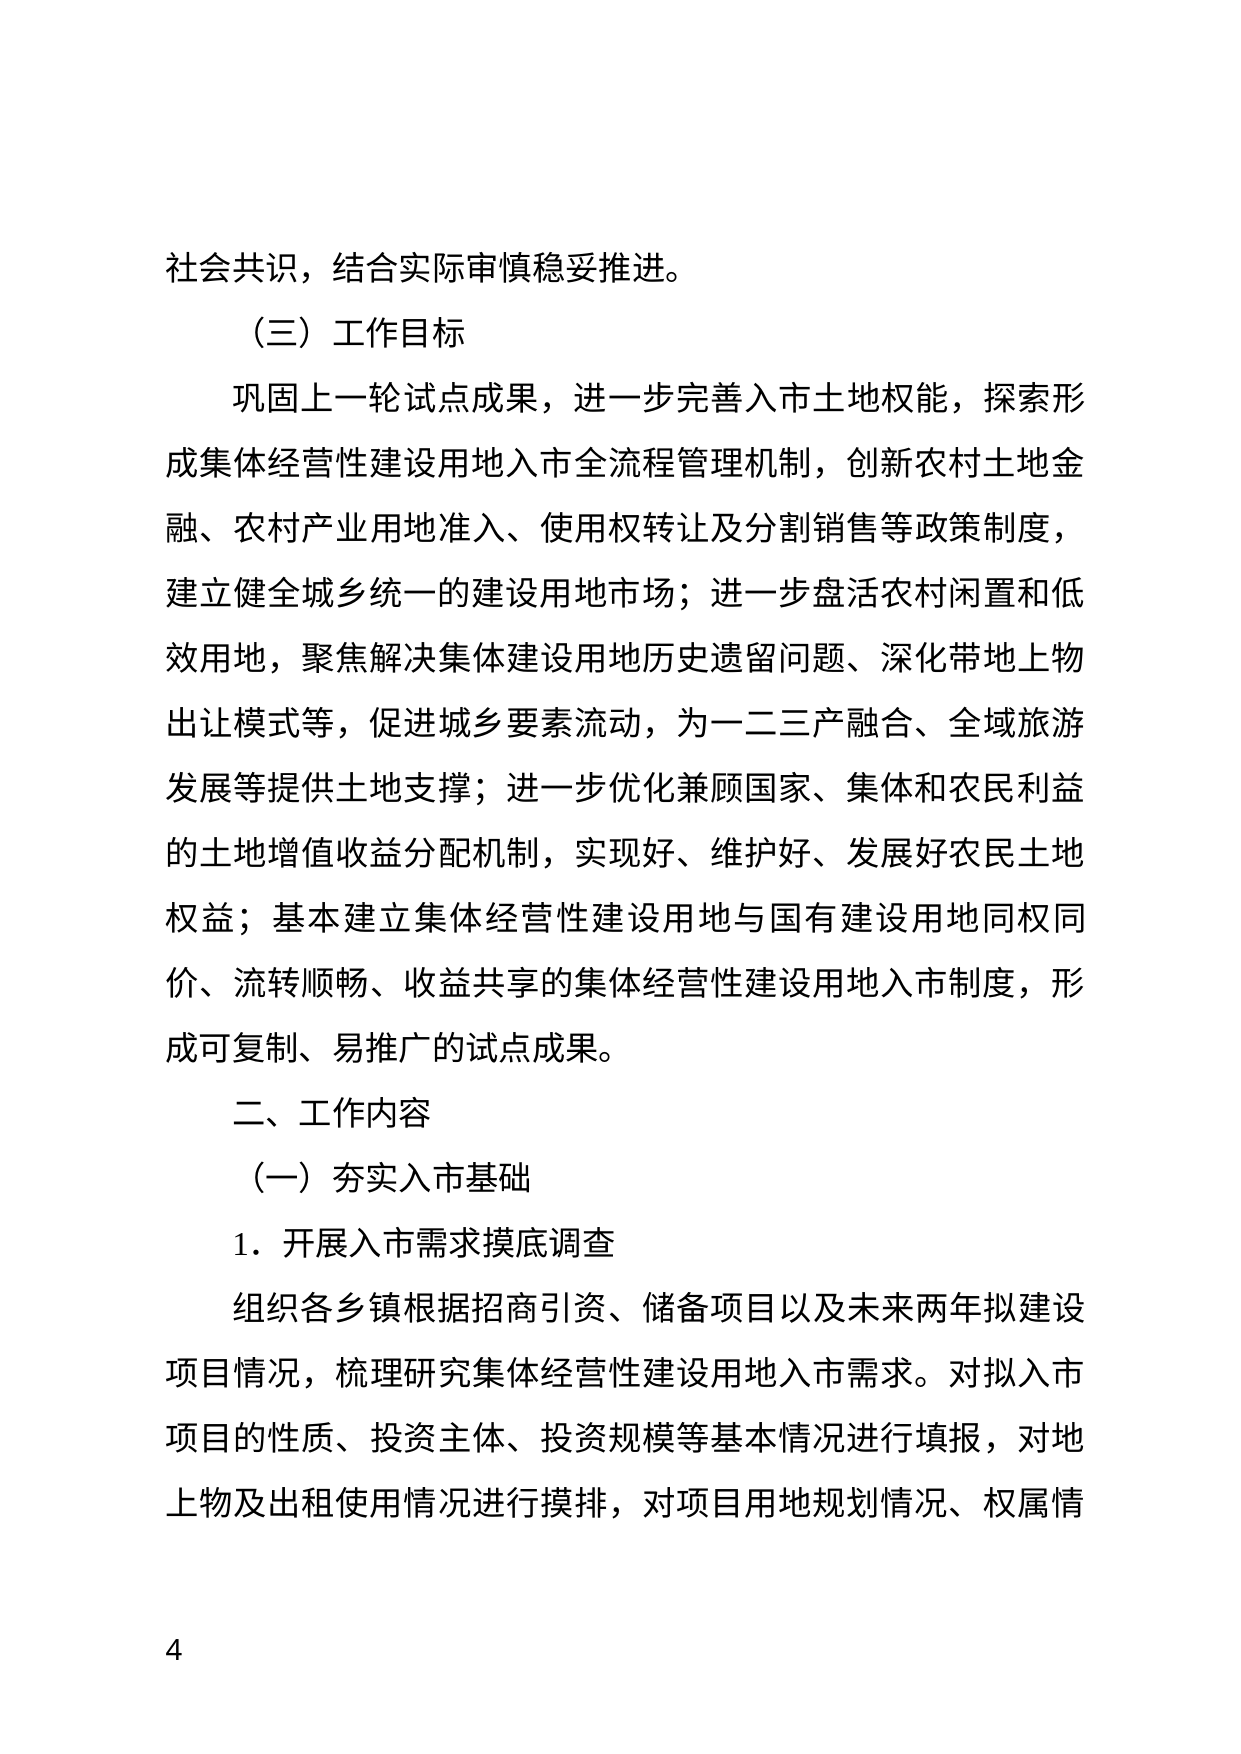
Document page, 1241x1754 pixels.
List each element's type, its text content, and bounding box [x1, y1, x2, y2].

text 二、工作内容 [165, 1078, 1087, 1143]
text （一）夯实入市基础 [165, 1143, 1087, 1208]
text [165, 233, 1087, 298]
text 1．开展入市需求摸底调查 [165, 1208, 1087, 1273]
text （三）工作目标 [165, 298, 1087, 363]
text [165, 1273, 1087, 1533]
text 巩固上一轮试点成果，进一步完善入市土地权能，探索形成集体经营性建设用地入市全流程管理机制，创新农村土地金融、农村产业用地准入、使用权转让及分割销售等政策制度，建立健全城乡统一的建设用地市场；进一步盘活农村闲置和低效用地，聚焦解决集体建设用地历史遗留问题、深化带地上物出让模式等，促进城乡要素流动，为一二三产融合、全域旅游发展等提供土地支撑；进一步优化兼顾国家、集体和农民利益的土地增值收益分配机制，实现好、维护好、发展好农民土地权益；基本建立集体经营性建设用地与国有建设用地同权同价、流转顺畅、收益共享的集体经营性建设用地入市制度，形成可复制、易推广的试点成果。 [165, 363, 1087, 1078]
